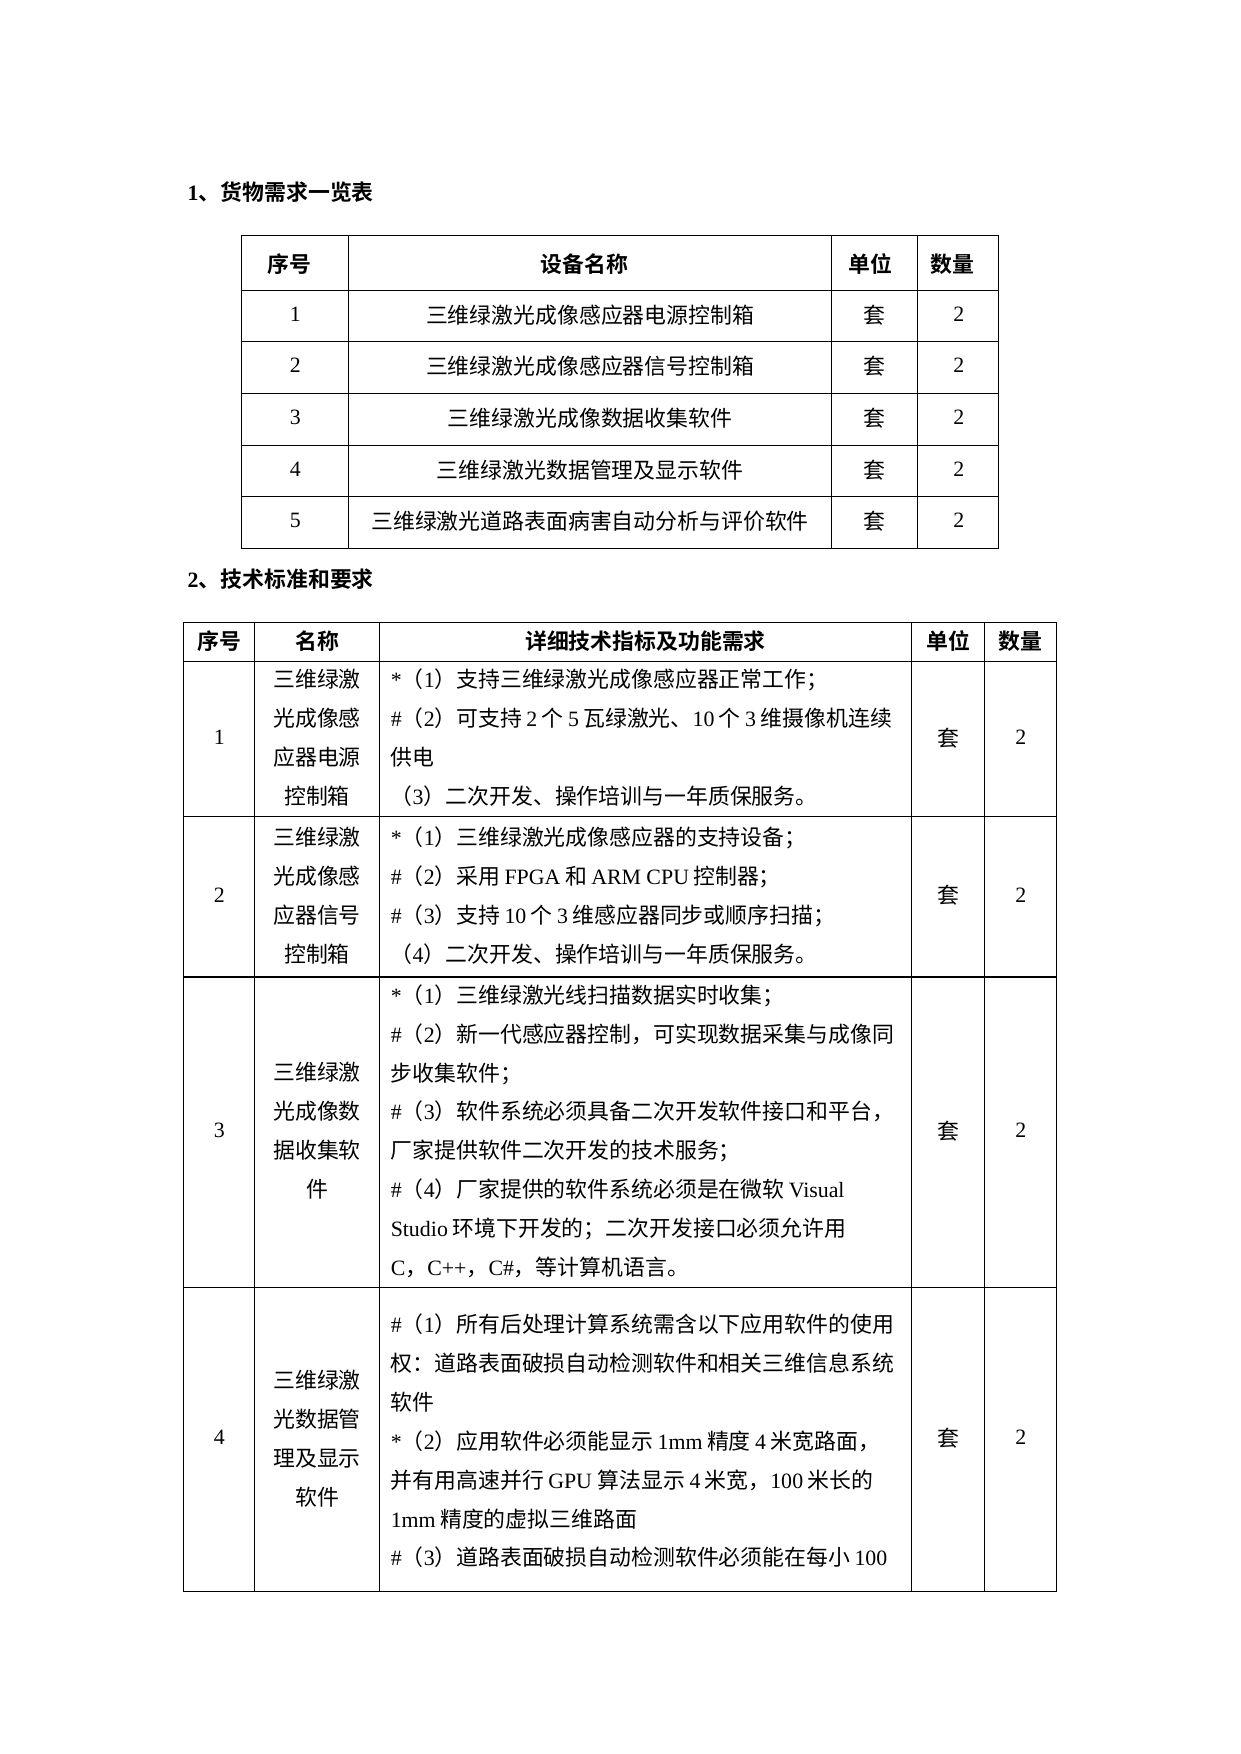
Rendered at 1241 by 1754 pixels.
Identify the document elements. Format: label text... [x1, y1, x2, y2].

table_cell 2 [918, 291, 998, 341]
table_cell 2 [242, 342, 348, 393]
table_cell 1 [242, 291, 348, 341]
table_cell 2 [918, 342, 998, 393]
table_cell 三维绿激光成像感应器电源控制箱 [255, 662, 379, 816]
table_header 单位 [832, 236, 917, 289]
table_cell 4 [242, 446, 348, 496]
table_cell 2 [985, 978, 1056, 1287]
table_cell 套 [832, 497, 917, 548]
table_header 序号 [242, 236, 348, 289]
table_cell 三维绿激光数据管理及显示软件 [255, 1288, 379, 1591]
table_cell 套 [912, 978, 984, 1287]
table_cell 2 [184, 817, 254, 976]
table_header 数量 [985, 623, 1056, 661]
table_cell 三维绿激光成像感应器信号控制箱 [255, 817, 379, 976]
table_cell 2 [918, 394, 998, 444]
table_cell 三维绿激光成像数据收集软件 [349, 394, 831, 444]
table_header 设备名称 [349, 236, 831, 289]
table_cell 套 [832, 342, 917, 393]
table_cell 1 [184, 662, 254, 816]
table_cell 套 [832, 291, 917, 341]
table_cell 3 [184, 978, 254, 1287]
table_cell 2 [918, 446, 998, 496]
table_cell 5 [242, 497, 348, 548]
table_header 名称 [255, 623, 379, 661]
table_cell 2 [985, 817, 1056, 976]
table_header 序号 [184, 623, 254, 661]
table_header 数量 [918, 236, 998, 289]
table_cell 套 [832, 446, 917, 496]
table_cell *（1）支持三维绿激光成像感应器正常工作； #（2）可支持2个5瓦绿激光、10个3维摄像机连续供电 （3）二次开发、操作培训与一年质保服务。 [380, 662, 911, 816]
table_cell 4 [184, 1288, 254, 1591]
table_header 单位 [912, 623, 984, 661]
table_cell 套 [912, 817, 984, 976]
table_cell 三维绿激光道路表面病害自动分析与评价软件 [349, 497, 831, 548]
text 1、货物需求一览表 [187, 174, 1053, 207]
table_cell 2 [918, 497, 998, 548]
table_cell *（1）三维绿激光成像感应器的支持设备； #（2）采用FPGA和ARM CPU控制器； #（3）支持10个3维感应器同步或顺序扫描； （4）二次开发、操作培训与一年质保服务。 [380, 817, 911, 976]
table_cell 三维绿激光成像感应器电源控制箱 [349, 291, 831, 341]
table_cell 三维绿激光成像感应器信号控制箱 [349, 342, 831, 393]
table_cell 三维绿激光数据管理及显示软件 [349, 446, 831, 496]
table_cell 三维绿激光成像数据收集软件 [255, 978, 379, 1287]
table_cell *（1）三维绿激光线扫描数据实时收集； #（2）新一代感应器控制，可实现数据采集与成像同步收集软件； #（3）软件系统必须具备二次开发软件接口和平台，厂家提供软件二次开发的技术服务； #（4）厂家提供的软件系统必须是在微软Visual Studio环境下开发的；二次开发接口必须允许用C，C++，C#，等计算机语言。 [380, 978, 911, 1287]
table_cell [380, 1288, 911, 1591]
text 2、技术标准和要求 [187, 561, 1053, 594]
table_cell 套 [912, 1288, 984, 1591]
table_cell 2 [985, 1288, 1056, 1591]
table_cell 套 [832, 394, 917, 444]
table_cell 2 [985, 662, 1056, 816]
table_cell 3 [242, 394, 348, 444]
table_cell 套 [912, 662, 984, 816]
table_header 详细技术指标及功能需求 [380, 623, 911, 661]
